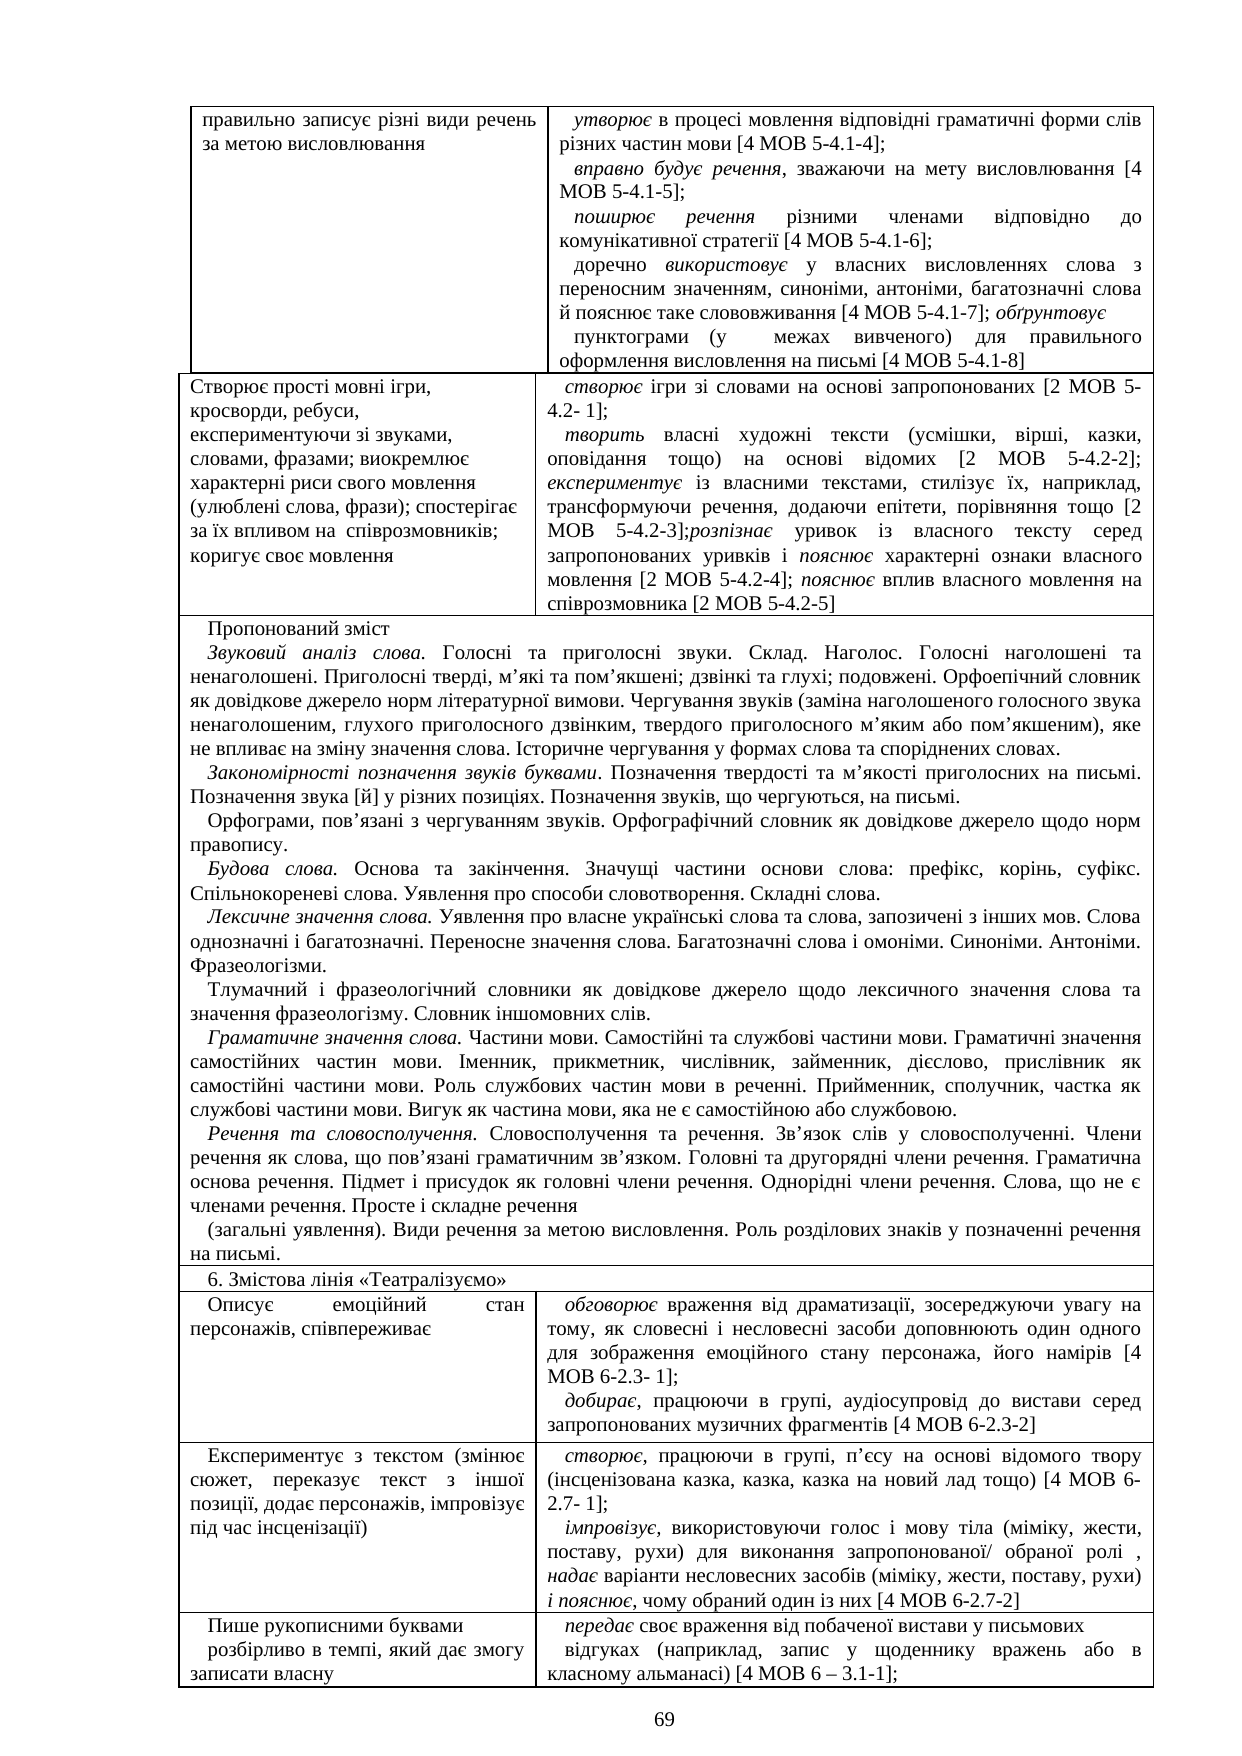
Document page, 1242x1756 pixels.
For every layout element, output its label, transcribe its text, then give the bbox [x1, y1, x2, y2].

table_cell Описує емоційний стан персонажів, співпереживає [180, 1292, 535, 1442]
table_header Cтворює прості мовні ігри, кросворди, ребуси, експериментуючи зі звуками, словами, фразами; виокремлює характерні риси свого мовлення (улюблені слова, фрази); спостерігає за їх впливом на співрозмовників; коригує своє мовлення [180, 374, 535, 615]
table_cell створює, працюючи в групі, п’єсу на основі відомого твору (інсценізована казка, казка, казка на новий лад тощо) [4 МОВ 6-2.7- 1]; імпровізує, використовуючи голос і мову тіла (міміку, жести, поставу, рухи) для виконання запропонованої/ обраної ролі , надає варіанти несловесних засобів (міміку, жести, поставу, рухи) і пояснює, чому обраний один із них [4 МОВ 6-2.7-2] [537, 1443, 1153, 1612]
table_cell обговорює враження від драматизації, зосереджуючи увагу на тому, як словесні і несловесні засоби доповнюють один одного для зображення емоційного стану персонажа, його намірів [4 МОВ 6-2.3- 1]; добирає, працюючи в групі, аудіосупровід до вистави серед запропонованих музичних фрагментів [4 МОВ 6-2.3-2] [537, 1292, 1153, 1442]
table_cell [192, 107, 547, 372]
table_cell Експериментує з текстом (змінює сюжет, переказує текст з іншої позиції, додає персонажів, імпровізує під час інсценізації) [180, 1443, 535, 1612]
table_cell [549, 107, 1153, 372]
table_cell Пропонований зміст Звуковий аналіз слова. Голосні та приголосні звуки. Склад. Наголос. Голосні наголошені та ненаголошені. Приголосні тверді, м’які та пом’якшені; дзвінкі та глухі; подовжені. Орфоепічний словник як довідкове джерело норм літературної вимови. Чергування звуків (заміна наголошеного голосного звука ненаголошеним, глухого приголосного дзвінким, твердого приголосного м’яким або пом’якшеним), яке не впливає на зміну значення слова. Історичне чергування у формах слова та споріднених словах. Закономірності позначення звуків буквами. Позначення твердості та м’якості приголосних на письмі. Позначення звука [й] у різних позиціях. Позначення звуків, що чергуються, на письмі. Орфограми, пов’язані з чергуванням звуків. Орфографічний словник як довідкове джерело щодо норм правопису. Будова слова. Основа та закінчення. Значущі частини основи слова: префікс, корінь, суфікс. Спільнокореневі слова. Уявлення про способи словотворення. Складні слова. Лексичне значення слова. Уявлення про власне українські слова та слова, запозичені з інших мов. Слова однозначні і багатозначні. Переносне значення слова. Багатозначні слова і омоніми. Синоніми. Антоніми. Фразеологізми. Тлумачний і фразеологічний словники як довідкове джерело щодо лексичного значення слова та значення фразеологізму. Словник іншомовних слів. Граматичне значення слова. Частини мови. Самостійні та службові частини мови. Граматичні значення самостійних частин мови. Іменник, прикметник, числівник, займенник, дієслово, прислівник як самостійні частини мови. Роль службових частин мови в реченні. Прийменник, сполучник, частка як службові частини мови. Вигук як частина мови, яка не є самостійною або службовою. Речення та словосполучення. Словосполучення та речення. Зв’язок слів у словосполученні. Члени речення як слова, що пов’язані граматичним зв’язком. Головні та другорядні члени речення. Граматична основа речення. Підмет і присудок як головні члени речення. Однорідні члени речення. Слова, що не є членами речення. Просте і складне речення (загальні уявлення). Види речення за метою висловлення. Роль розділових знаків у позначенні речення на письмі. [180, 616, 1153, 1265]
table_cell передає своє враження від побаченої вистави у письмових відгуках (наприклад, запис у щоденнику вражень або в класному альманасі) [4 МОВ 6 – 3.1-1]; [537, 1613, 1153, 1686]
table_cell Пише рукописними буквами розбірливо в темпі, який дає змогу записати власну [180, 1613, 535, 1686]
table_header створює ігри зі словами на основі запропонованих [2 МОВ 5-4.2- 1]; творить власні художні тексти (усмішки, вірші, казки, оповідання тощо) на основі відомих [2 МОВ 5-4.2-2]; експериментує із власними текстами, стилізує їх, наприклад, трансформуючи речення, додаючи епітети, порівняння тощо [2 МОВ 5-4.2-3];розпізнає уривок із власного тексту серед запропонованих уривків і пояснює характерні ознаки власного мовлення [2 МОВ 5-4.2-4]; пояснює вплив власного мовлення на співрозмовника [2 МОВ 5-4.2-5] [536, 374, 1153, 615]
table_cell 6. Змістова лінія «Театралізуємо» [180, 1266, 1153, 1291]
